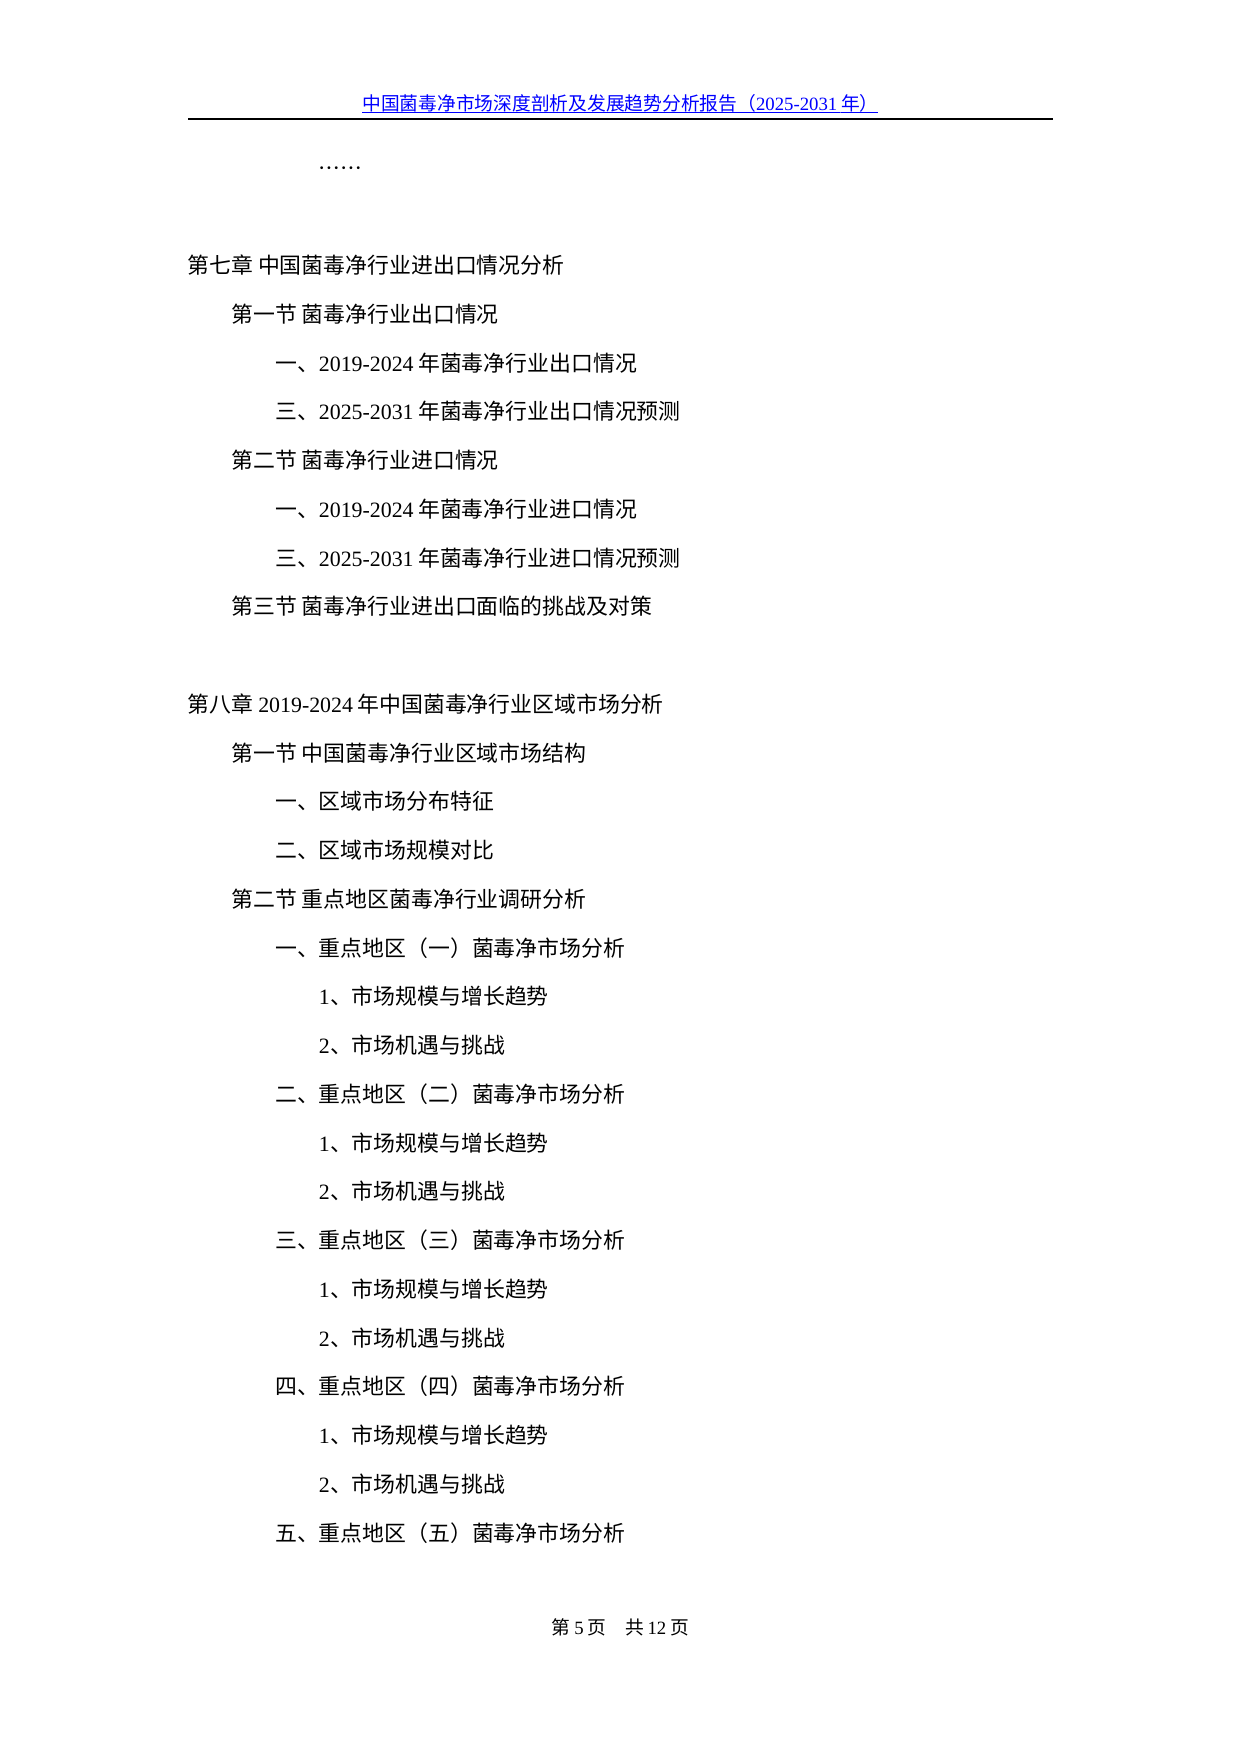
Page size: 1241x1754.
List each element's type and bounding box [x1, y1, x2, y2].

text [187, 150, 1053, 1548]
